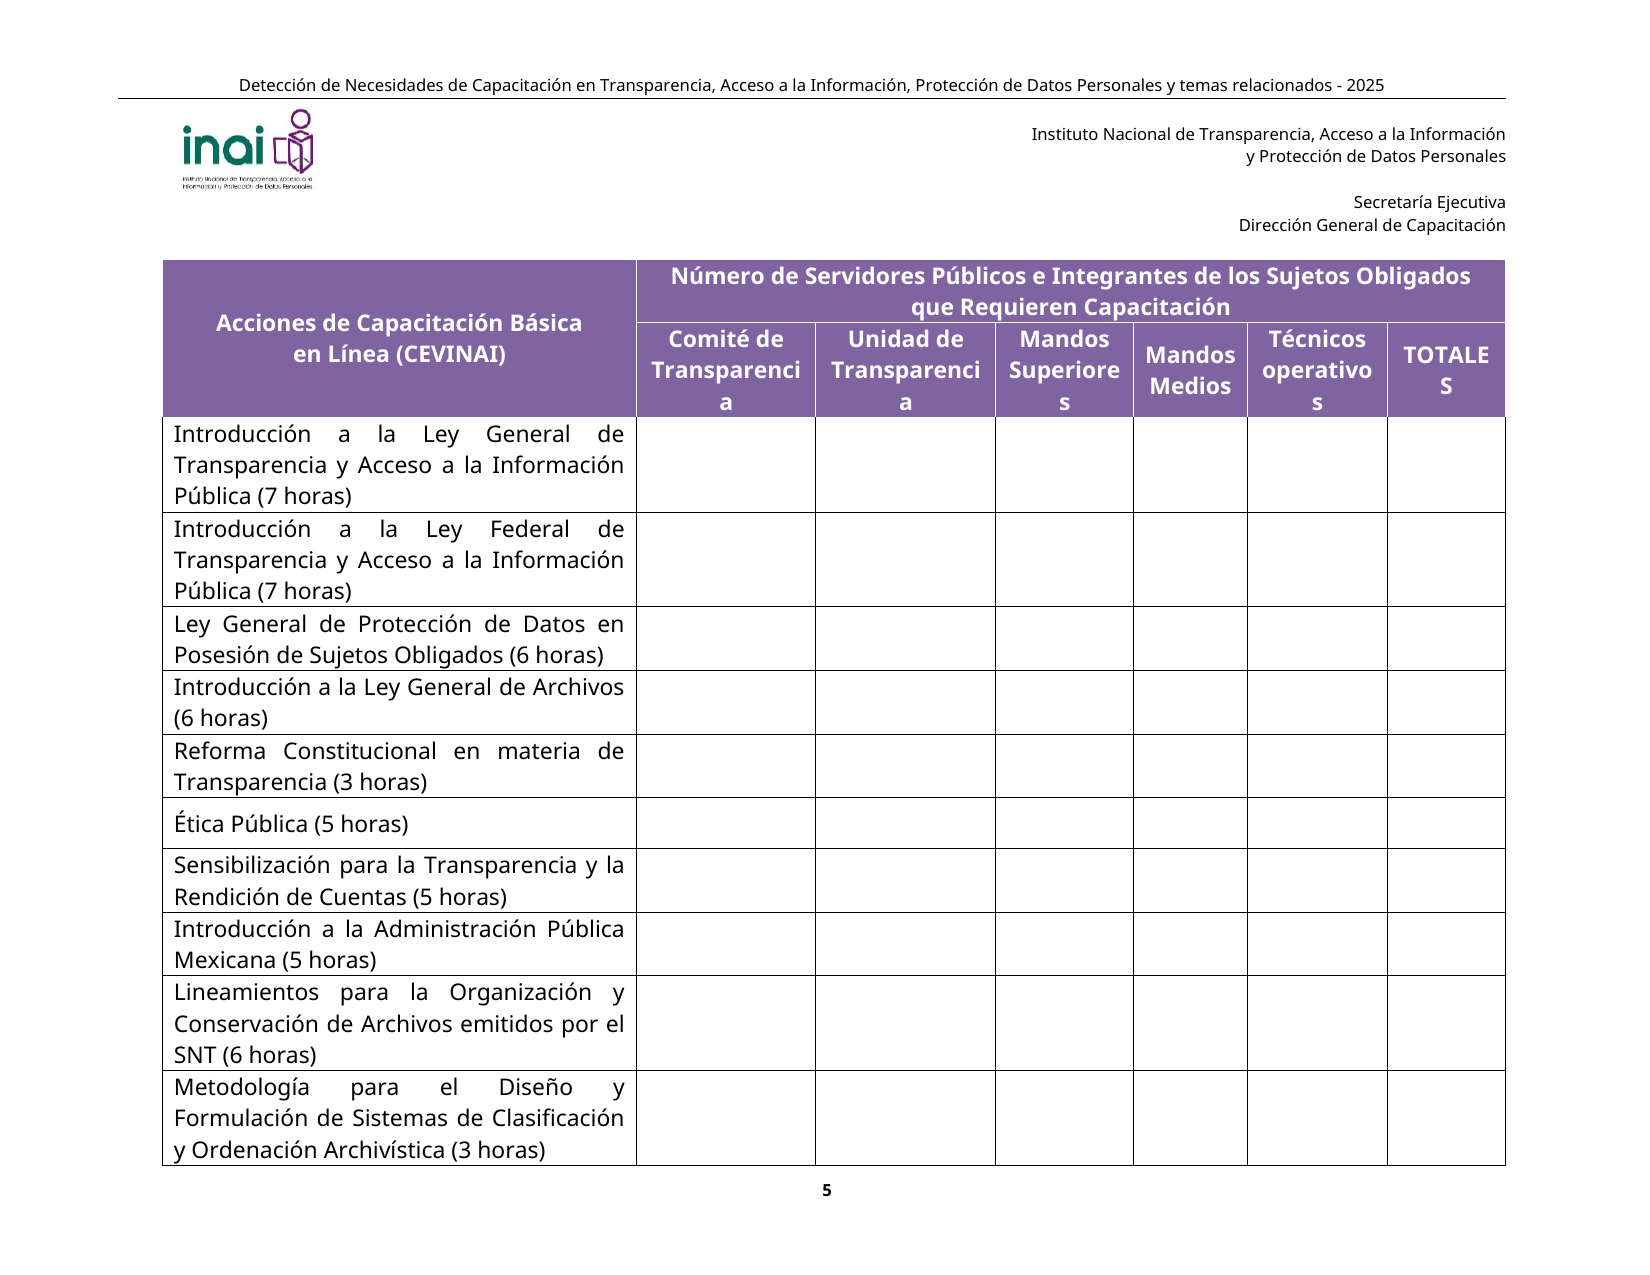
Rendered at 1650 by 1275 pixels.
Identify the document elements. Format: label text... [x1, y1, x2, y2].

table_cell [1134, 735, 1247, 797]
table_cell [1134, 976, 1247, 1070]
table_cell [1388, 418, 1505, 512]
table_cell [1134, 607, 1247, 670]
table_cell [1388, 976, 1505, 1070]
table_cell [637, 735, 815, 797]
table_cell [637, 849, 815, 912]
table_cell [996, 513, 1133, 606]
table_cell [996, 976, 1133, 1070]
table_cell Metodología para el Diseño y Formulación de Sistemas de Clasificación y Ordenación Archivística (3 horas) [163, 1071, 636, 1165]
table_cell [637, 513, 815, 606]
table_cell [1134, 798, 1247, 848]
table_cell [1134, 913, 1247, 975]
table_cell [637, 418, 815, 512]
table_cell [1248, 1071, 1387, 1165]
table_cell [1388, 735, 1505, 797]
table_cell [1388, 607, 1505, 670]
table_cell Introducción a la Ley General de Transparencia y Acceso a la Información Pública (7 horas) [163, 418, 636, 512]
table_cell [1388, 849, 1505, 912]
table_cell Reforma Constitucional en materia de Transparencia (3 horas) [163, 735, 636, 797]
table_cell [1388, 798, 1505, 848]
table_cell [816, 418, 995, 512]
table_cell [1248, 849, 1387, 912]
table_cell [996, 418, 1133, 512]
table_cell Ley General de Protección de Datos en Posesión de Sujetos Obligados (6 horas) [163, 607, 636, 670]
table_cell [637, 798, 815, 848]
table_cell [1248, 513, 1387, 606]
table_cell [637, 913, 815, 975]
picture [170, 99, 336, 206]
table_cell [816, 1071, 995, 1165]
table_cell Introducción a la Ley Federal de Transparencia y Acceso a la Información Pública (7 horas) [163, 513, 636, 606]
table_cell [1134, 513, 1247, 606]
table_cell Sensibilización para la Transparencia y la Rendición de Cuentas (5 horas) [163, 849, 636, 912]
table_cell Lineamientos para la Organización y Conservación de Archivos emitidos por el SNT (6 horas) [163, 976, 636, 1070]
table_cell [1134, 849, 1247, 912]
table_cell [996, 1071, 1133, 1165]
table_cell [1248, 913, 1387, 975]
table_cell Ética Pública (5 horas) [163, 798, 636, 848]
table_cell [1248, 671, 1387, 733]
table_cell [996, 671, 1133, 733]
table_cell [996, 849, 1133, 912]
table_cell [1248, 607, 1387, 670]
table_cell [996, 607, 1133, 670]
table_cell Comité de Transparencia [637, 323, 815, 417]
table_cell [1388, 1071, 1505, 1165]
table_cell [1248, 976, 1387, 1070]
table_cell [1134, 1071, 1247, 1165]
table_cell [1388, 671, 1505, 733]
table_cell Mandos Medios [1134, 323, 1247, 417]
table_cell Introducción a la Ley General de Archivos (6 horas) [163, 671, 636, 733]
table_cell [637, 607, 815, 670]
table_cell [1388, 913, 1505, 975]
table_cell TOTALES [1388, 323, 1505, 417]
table_cell Técnicos operativos [1248, 323, 1387, 417]
table_cell [996, 913, 1133, 975]
table_cell [816, 671, 995, 733]
table_cell [637, 976, 815, 1070]
table_cell [996, 735, 1133, 797]
table_cell [1388, 513, 1505, 606]
table_cell Unidad de Transparencia [816, 323, 995, 417]
table_cell [1134, 418, 1247, 512]
table_header Acciones de Capacitación Básica en Línea (CEVINAI) [163, 260, 636, 417]
table_cell [1248, 798, 1387, 848]
table_cell [1134, 671, 1247, 733]
table_cell [637, 671, 815, 733]
table_cell [996, 798, 1133, 848]
table_cell [816, 798, 995, 848]
table_cell Introducción a la Administración Pública Mexicana (5 horas) [163, 913, 636, 975]
table_cell [816, 913, 995, 975]
table_cell [816, 607, 995, 670]
table_header Número de Servidores Públicos e Integrantes de los Sujetos Obligados que Requieren Capacitación [637, 260, 1505, 322]
table_cell [637, 1071, 815, 1165]
table_cell [1248, 735, 1387, 797]
table_cell [1248, 418, 1387, 512]
table_cell [816, 735, 995, 797]
table_cell Mandos Superiores [996, 323, 1133, 417]
table_cell [816, 976, 995, 1070]
table_cell [816, 849, 995, 912]
table_cell [816, 513, 995, 606]
